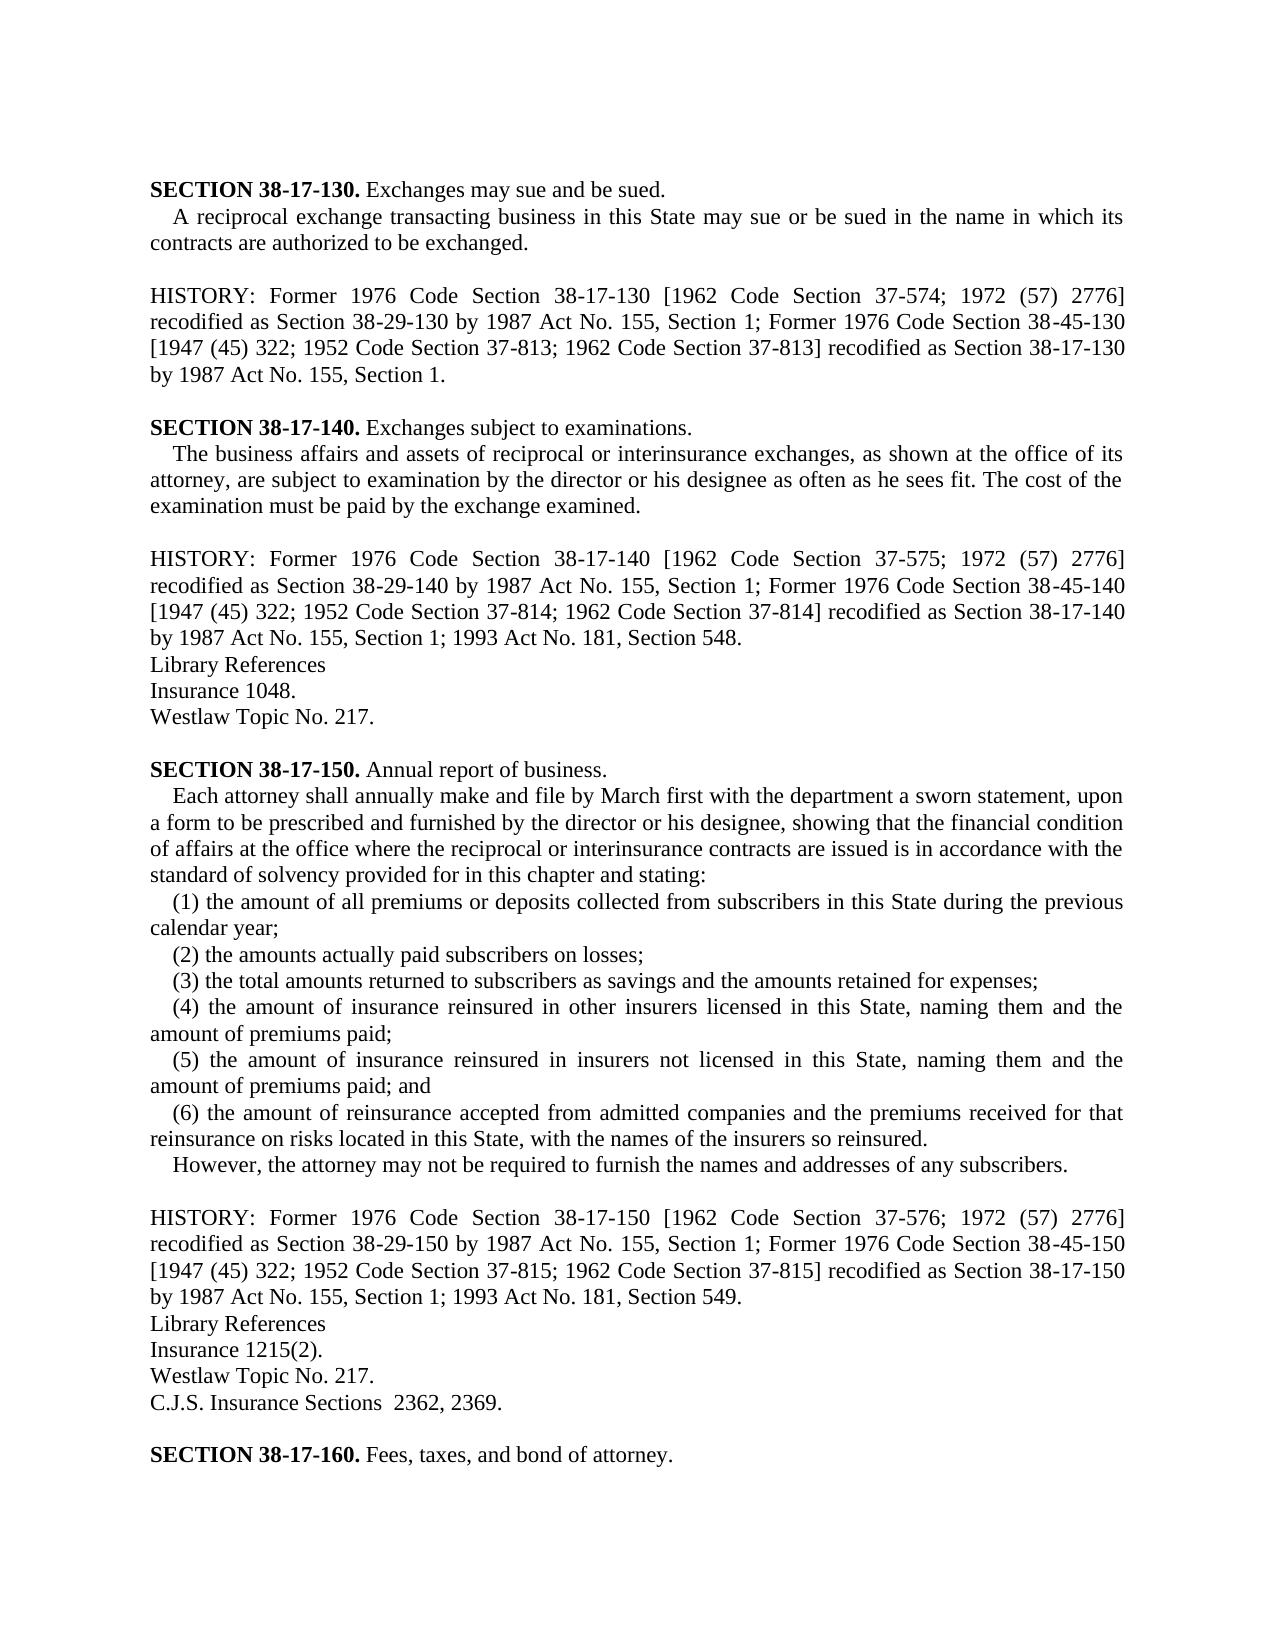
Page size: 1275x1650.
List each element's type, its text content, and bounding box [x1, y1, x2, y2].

text HISTORY: Former 1976 Code Section 38-17-150 [1962 Code Section 37-576; 1972 (57) 2776] recodified as Section 38-29-150 by 1987 Act No. 155, Section 1; Former 1976 Code Section 38-45-150 [1947 (45) 322; 1952 Code Section 37-815; 1962 Code Section 37-815] recodified as Section 38-17-150 by 1987 Act No. 155, Section 1; 1993 Act No. 181, Section 549. [150, 1204, 1125, 1309]
text SECTION 38-17-130. Exchanges may sue and be sued. [150, 176, 1125, 203]
text (1) the amount of all premiums or deposits collected from subscribers in this State during the previous calendar year; [150, 888, 1125, 941]
text SECTION 38-17-140. Exchanges subject to examinations. [150, 413, 1125, 440]
text C.J.S. Insurance Sections 2362, 2369. [150, 1389, 1125, 1415]
text Insurance 1215(2). [150, 1336, 1125, 1362]
text (3) the total amounts returned to subscribers as savings and the amounts retained for expenses; [150, 967, 1125, 993]
text HISTORY: Former 1976 Code Section 38-17-140 [1962 Code Section 37-575; 1972 (57) 2776] recodified as Section 38-29-140 by 1987 Act No. 155, Section 1; Former 1976 Code Section 38-45-140 [1947 (45) 322; 1952 Code Section 37-814; 1962 Code Section 37-814] recodified as Section 38-17-140 by 1987 Act No. 155, Section 1; 1993 Act No. 181, Section 548. [150, 545, 1125, 651]
text Westlaw Topic No. 217. [150, 703, 1125, 730]
text Insurance 1048. [150, 677, 1125, 703]
text (6) the amount of reinsurance accepted from admitted companies and the premiums received for that reinsurance on risks located in this State, with the names of the insurers so reinsured. [150, 1099, 1125, 1151]
text (4) the amount of insurance reinsured in other insurers licensed in this State, naming them and the amount of premiums paid; [150, 993, 1125, 1046]
text Westlaw Topic No. 217. [150, 1362, 1125, 1389]
text SECTION 38-17-150. Annual report of business. [150, 756, 1125, 782]
text The business affairs and assets of reciprocal or interinsurance exchanges, as shown at the office of its attorney, are subject to examination by the director or his designee as often as he sees fit. The cost of the examination must be paid by the exchange examined. [150, 440, 1125, 519]
text (2) the amounts actually paid subscribers on losses; [150, 941, 1125, 967]
text Library References [150, 1309, 1125, 1336]
text SECTION 38-17-160. Fees, taxes, and bond of attorney. [150, 1441, 1125, 1468]
text However, the attorney may not be required to furnish the names and addresses of any subscribers. [150, 1151, 1125, 1178]
text Library References [150, 651, 1125, 677]
text Each attorney shall annually make and file by March first with the department a sworn statement, upon a form to be prescribed and furnished by the director or his designee, showing that the financial condition of affairs at the office where the reciprocal or interinsurance contracts are issued is in accordance with the standard of solvency provided for in this chapter and stating: [150, 782, 1125, 888]
text A reciprocal exchange transacting business in this State may sue or be sued in the name in which its contracts are authorized to be exchanged. [150, 203, 1125, 255]
text (5) the amount of insurance reinsured in insurers not licensed in this State, naming them and the amount of premiums paid; and [150, 1046, 1125, 1099]
text HISTORY: Former 1976 Code Section 38-17-130 [1962 Code Section 37-574; 1972 (57) 2776] recodified as Section 38-29-130 by 1987 Act No. 155, Section 1; Former 1976 Code Section 38-45-130 [1947 (45) 322; 1952 Code Section 37-813; 1962 Code Section 37-813] recodified as Section 38-17-130 by 1987 Act No. 155, Section 1. [150, 282, 1125, 387]
